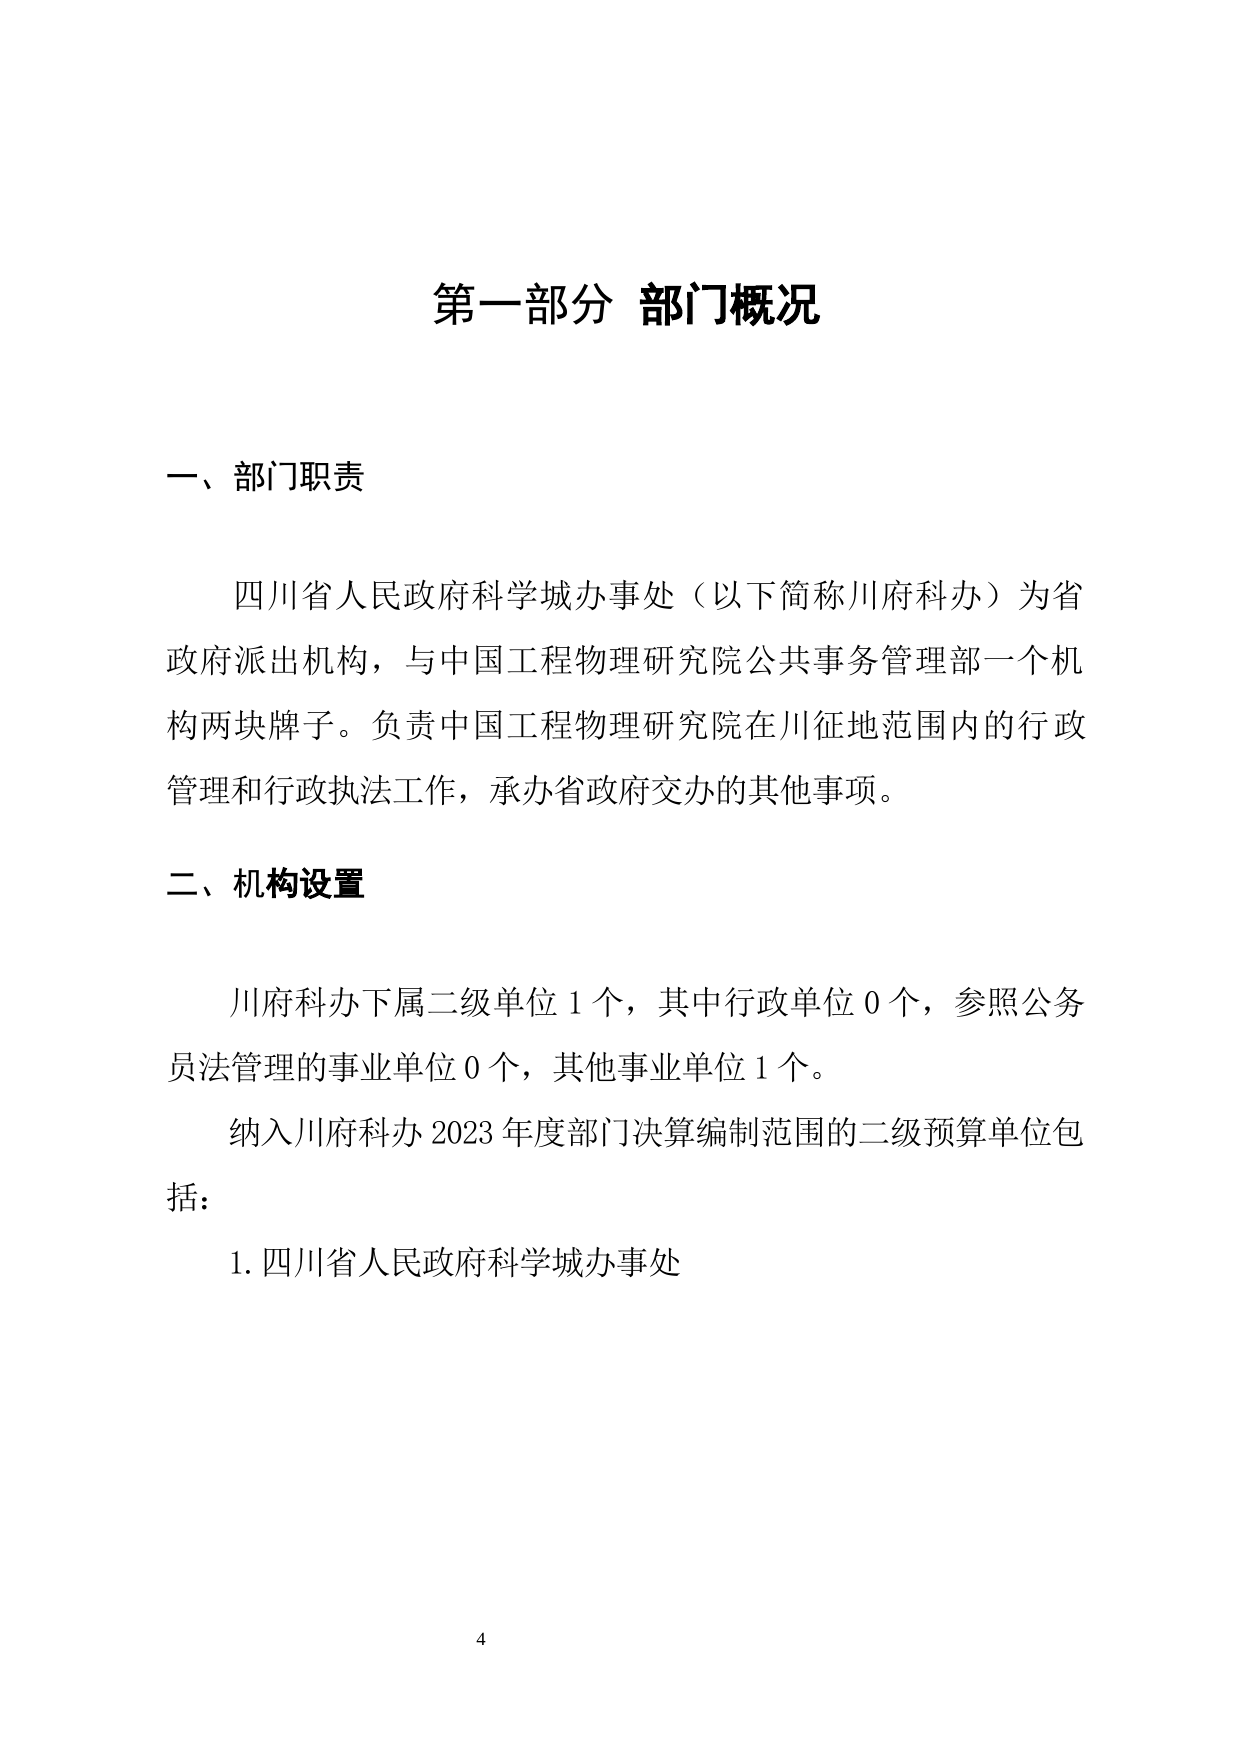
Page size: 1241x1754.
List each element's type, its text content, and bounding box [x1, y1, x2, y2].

text 纳入川府科办2023年度部门决算编制范围的二级预算单位包括： [165, 1098, 1087, 1228]
subtitle 第一部分 部门概况 [165, 268, 1087, 333]
text 1.四川省人民政府科学城办事处 [165, 1228, 1087, 1293]
subtitle 二、机构设置 [165, 848, 1087, 913]
text 川府科办下属二级单位1个，其中行政单位0个，参照公务员法管理的事业单位0个，其他事业单位1个。 [165, 968, 1087, 1098]
subtitle 部门职责 [165, 441, 1087, 506]
text 四川省人民政府科学城办事处（以下简称川府科办）为省政府派出机构，与中国工程物理研究院公共事务管理部一个机构两块牌子。负责中国工程物理研究院在川征地范围内的行政管理和行政执法工作，承办省政府交办的其他事项。 [165, 561, 1087, 821]
